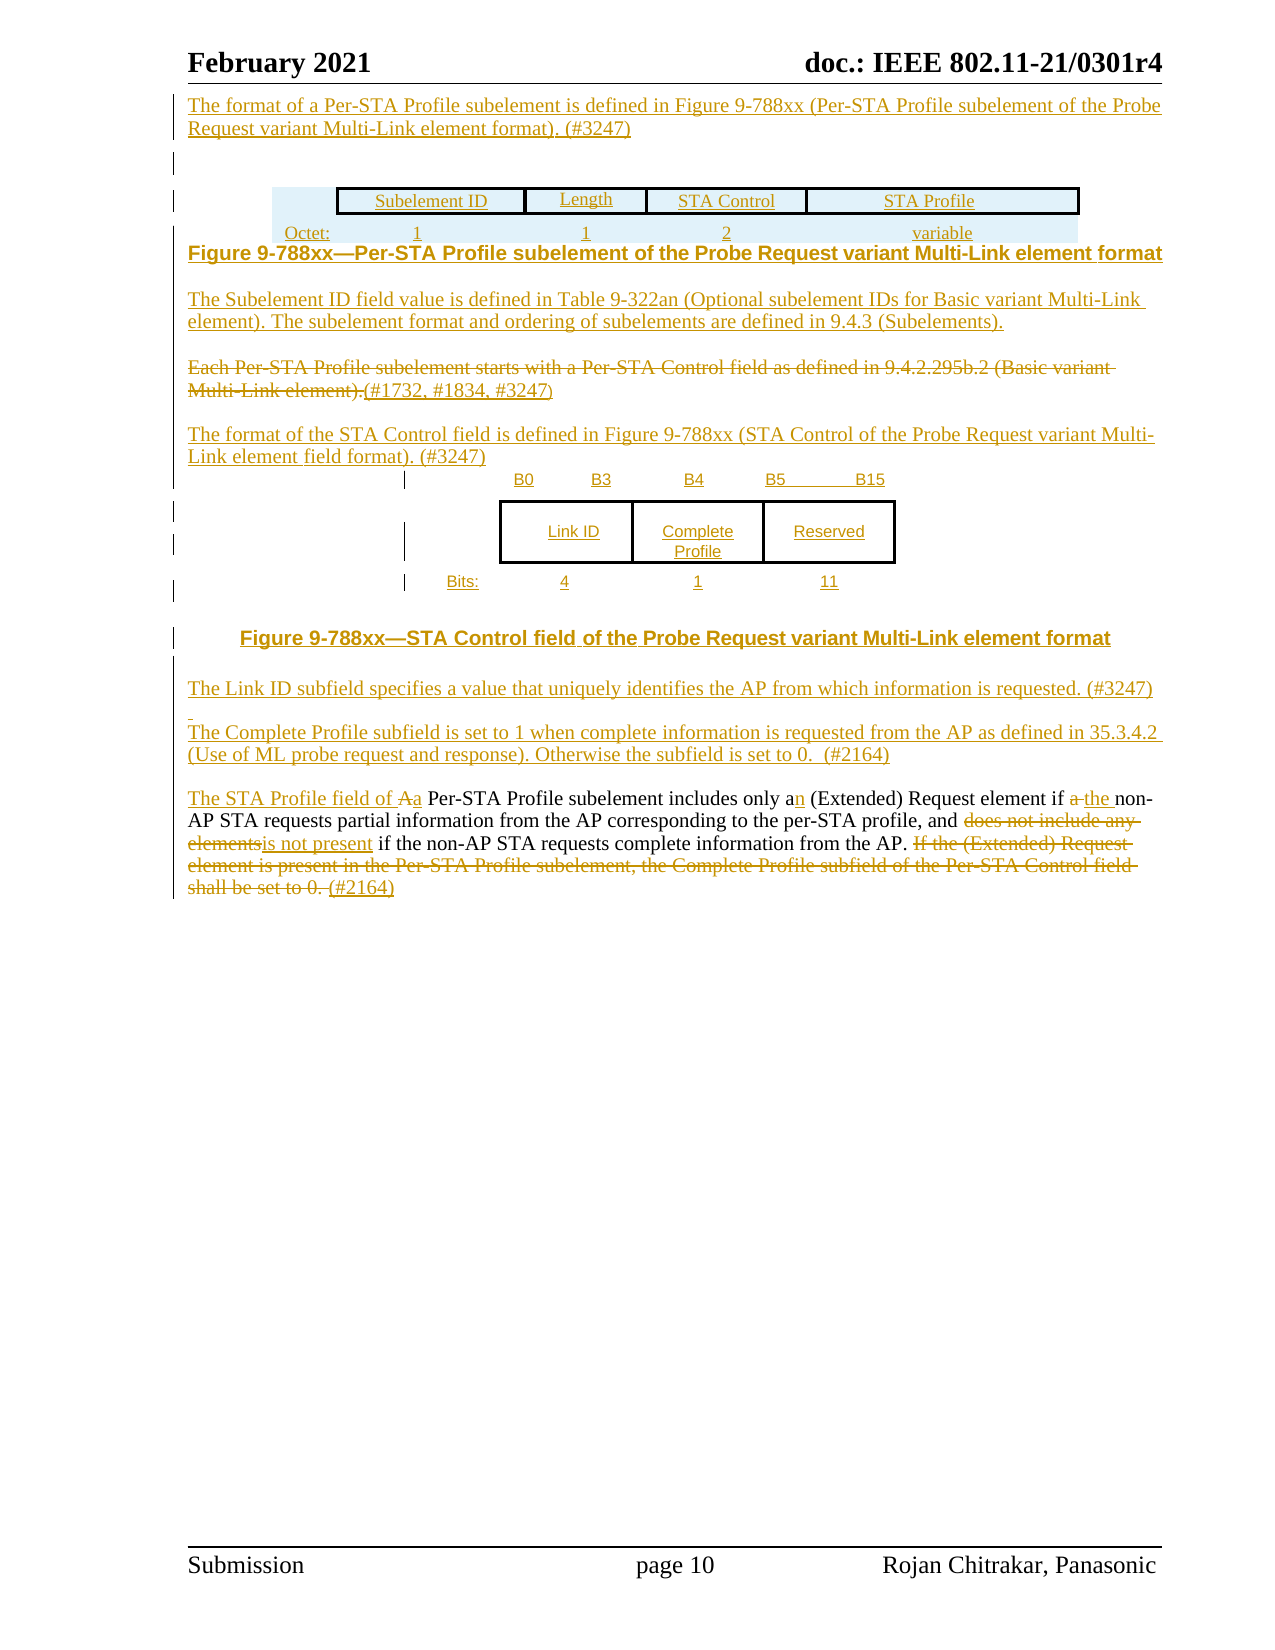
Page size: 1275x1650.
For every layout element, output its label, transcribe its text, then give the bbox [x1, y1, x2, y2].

text Per-STA Profile subelement includes only a (Extended) Request element if non-AP STA requests partial information from the AP corresponding to the per-STA profile, and if the non-AP STA requests complete information from the AP. [187, 788, 1162, 899]
